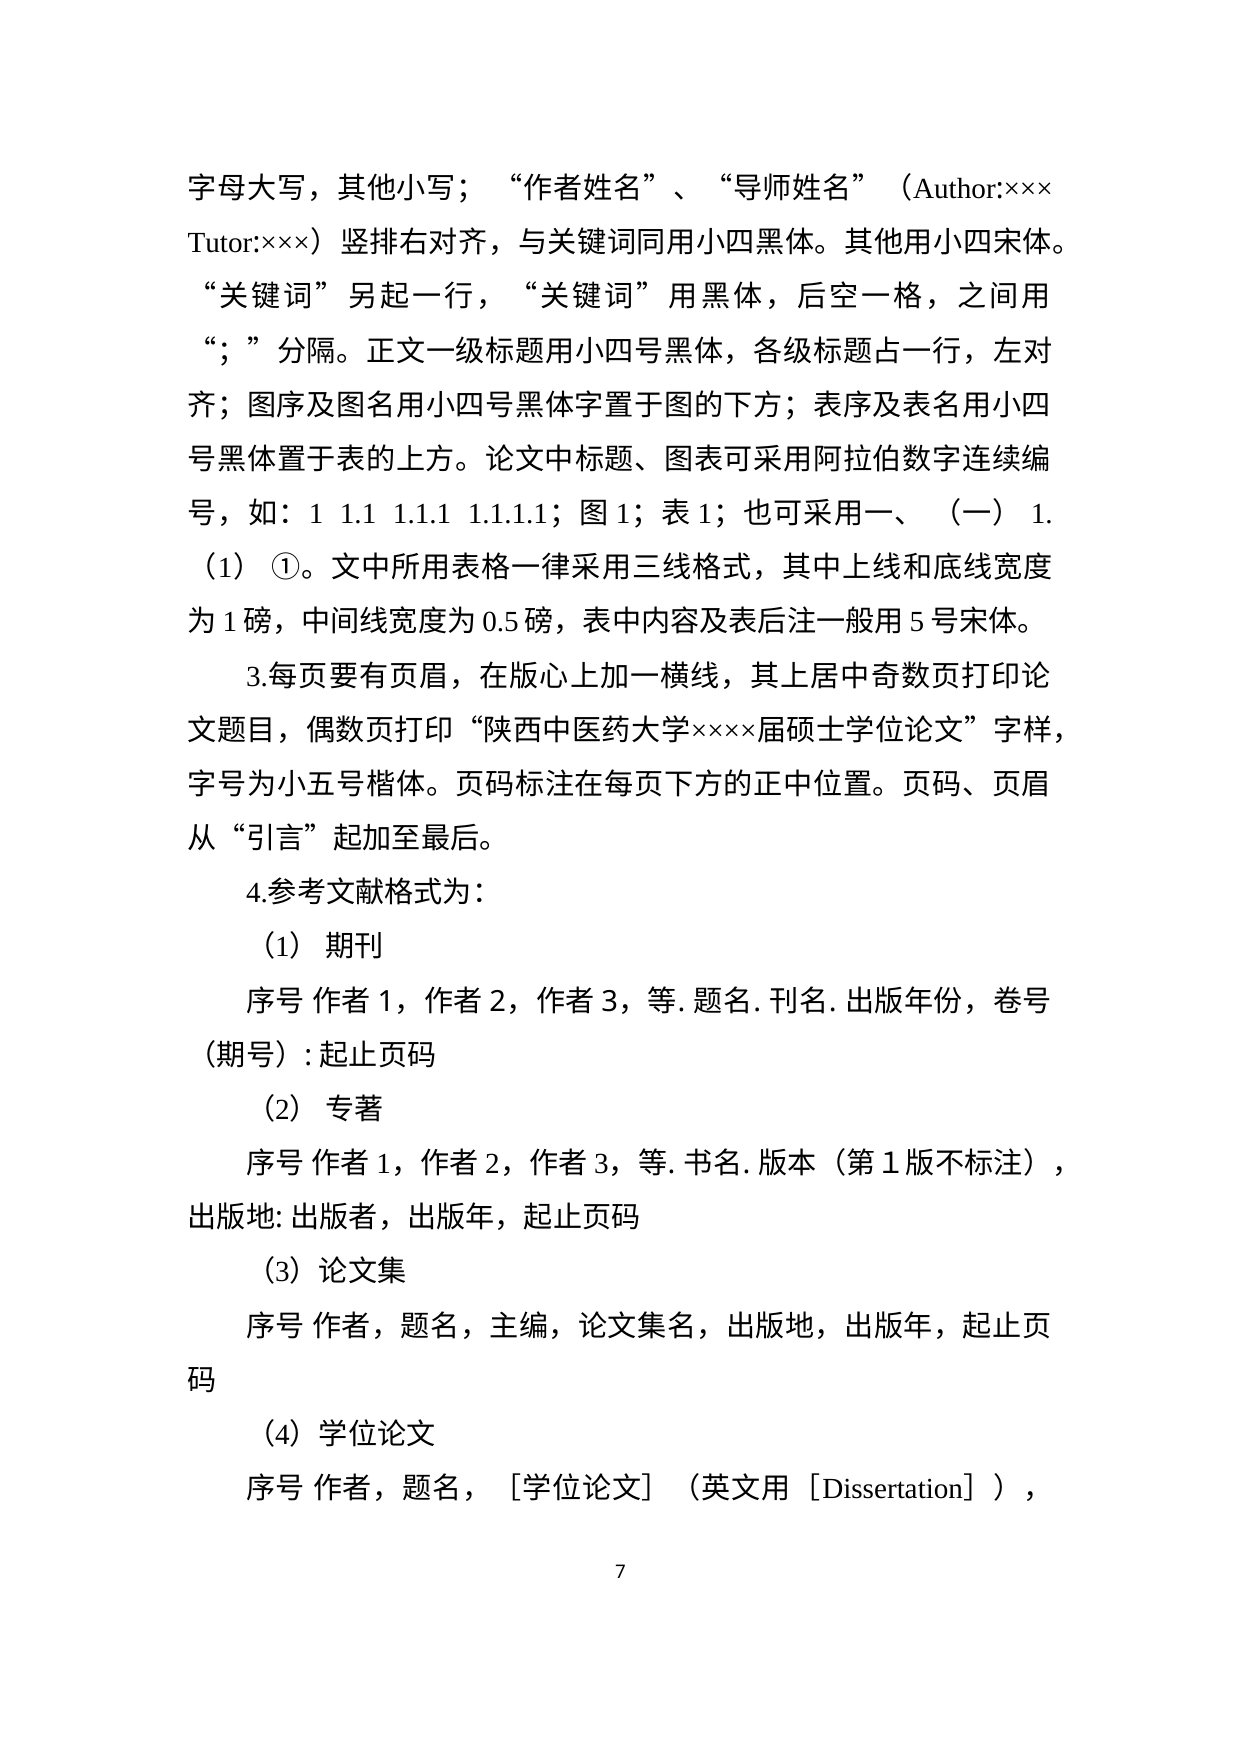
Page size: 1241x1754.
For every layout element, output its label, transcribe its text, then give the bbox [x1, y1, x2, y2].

text 4.参考文献格式为： [187, 859, 1053, 913]
text 序号 作者1，作者2，作者3，等. 题名. 刊名. 出版年份，卷号（期号）: 起止页码 [187, 968, 1053, 1076]
text （3）论文集 [187, 1238, 1053, 1293]
text （2） 专著 [187, 1076, 1053, 1130]
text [187, 155, 1053, 643]
text （1） 期刊 [187, 913, 1053, 968]
text 序号 作者，题名，主编，论文集名，出版地，出版年，起止页码 [187, 1293, 1053, 1401]
text （4）学位论文 [187, 1401, 1053, 1455]
text 序号 作者1，作者2，作者3，等. 书名. 版本（第１版不标注），出版地: 出版者，出版年，起止页码 [187, 1130, 1053, 1238]
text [187, 1455, 1053, 1509]
text 3.每页要有页眉，在版心上加一横线，其上居中奇数页打印论文题目，偶数页打印“陕西中医药大学××××届硕士学位论文”字样，字号为小五号楷体。页码标注在每页下方的正中位置。页码、页眉从“引言”起加至最后。 [187, 643, 1053, 859]
